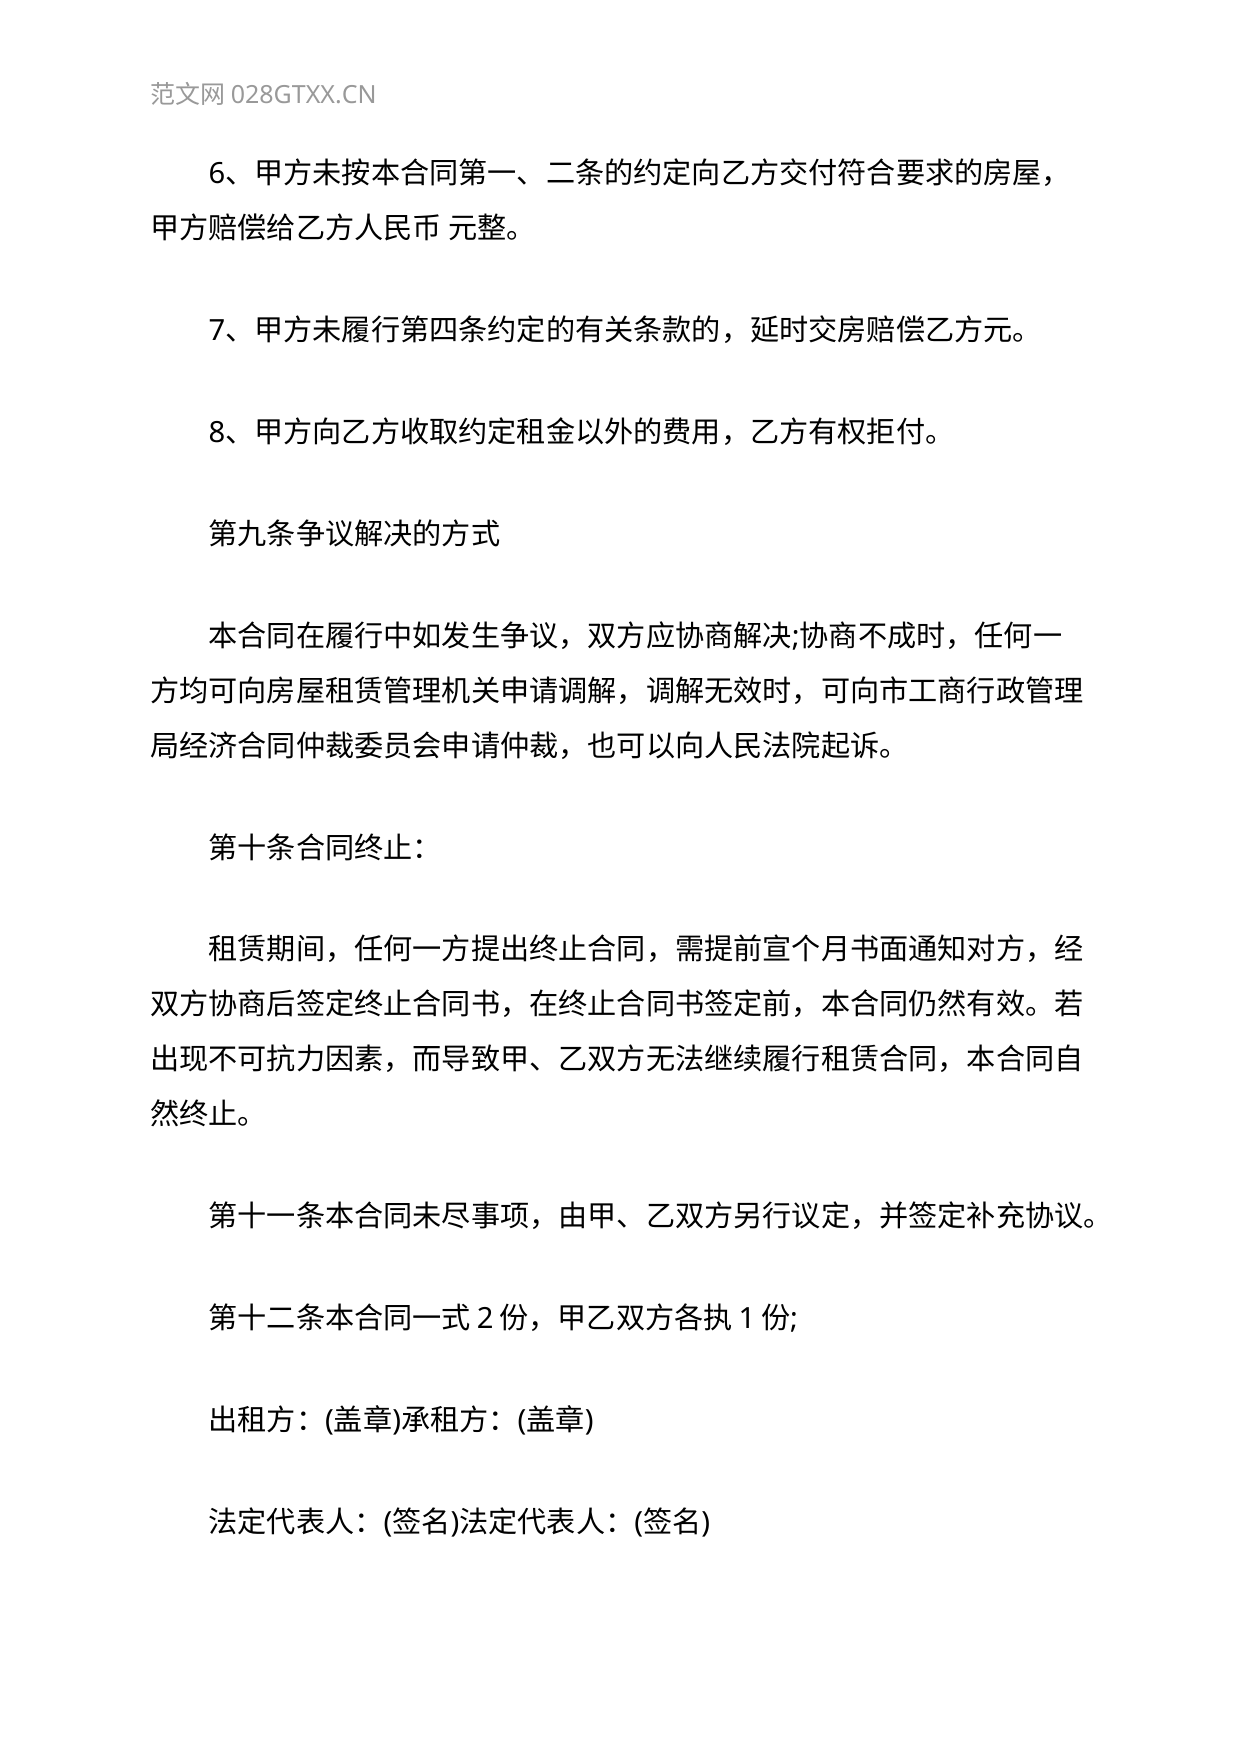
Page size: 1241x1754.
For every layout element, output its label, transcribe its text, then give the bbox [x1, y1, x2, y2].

text 本合同在履行中如发生争议，双方应协商解决;协商不成时，任何一方均可向房屋租赁管理机关申请调解，调解无效时，可向市工商行政管理局经济合同仲裁委员会申请仲裁，也可以向人民法院起诉。 [150, 612, 1090, 765]
text 7、甲方未履行第四条约定的有关条款的，延时交房赔偿乙方元。 [150, 307, 1090, 349]
text 6、甲方未按本合同第一、二条的约定向乙方交付符合要求的房屋，甲方赔偿给乙方人民币 元整。 [150, 150, 1090, 247]
text 第十二条本合同一式2份，甲乙双方各执1份; [150, 1294, 1090, 1337]
text 第九条争议解决的方式 [150, 511, 1090, 553]
text 出租方：(盖章)承租方：(盖章) [150, 1396, 1090, 1438]
text 法定代表人：(签名)法定代表人：(签名) [150, 1498, 1090, 1541]
text 租赁期间，任何一方提出终止合同，需提前宣个月书面通知对方，经双方协商后签定终止合同书，在终止合同书签定前，本合同仍然有效。若出现不可抗力因素，而导致甲、乙双方无法继续履行租赁合同，本合同自然终止。 [150, 926, 1090, 1133]
text 第十条合同终止： [150, 824, 1090, 866]
text 第十一条本合同未尽事项，由甲、乙双方另行议定，并签定补充协议。 [150, 1192, 1090, 1235]
text 8、甲方向乙方收取约定租金以外的费用，乙方有权拒付。 [150, 409, 1090, 451]
